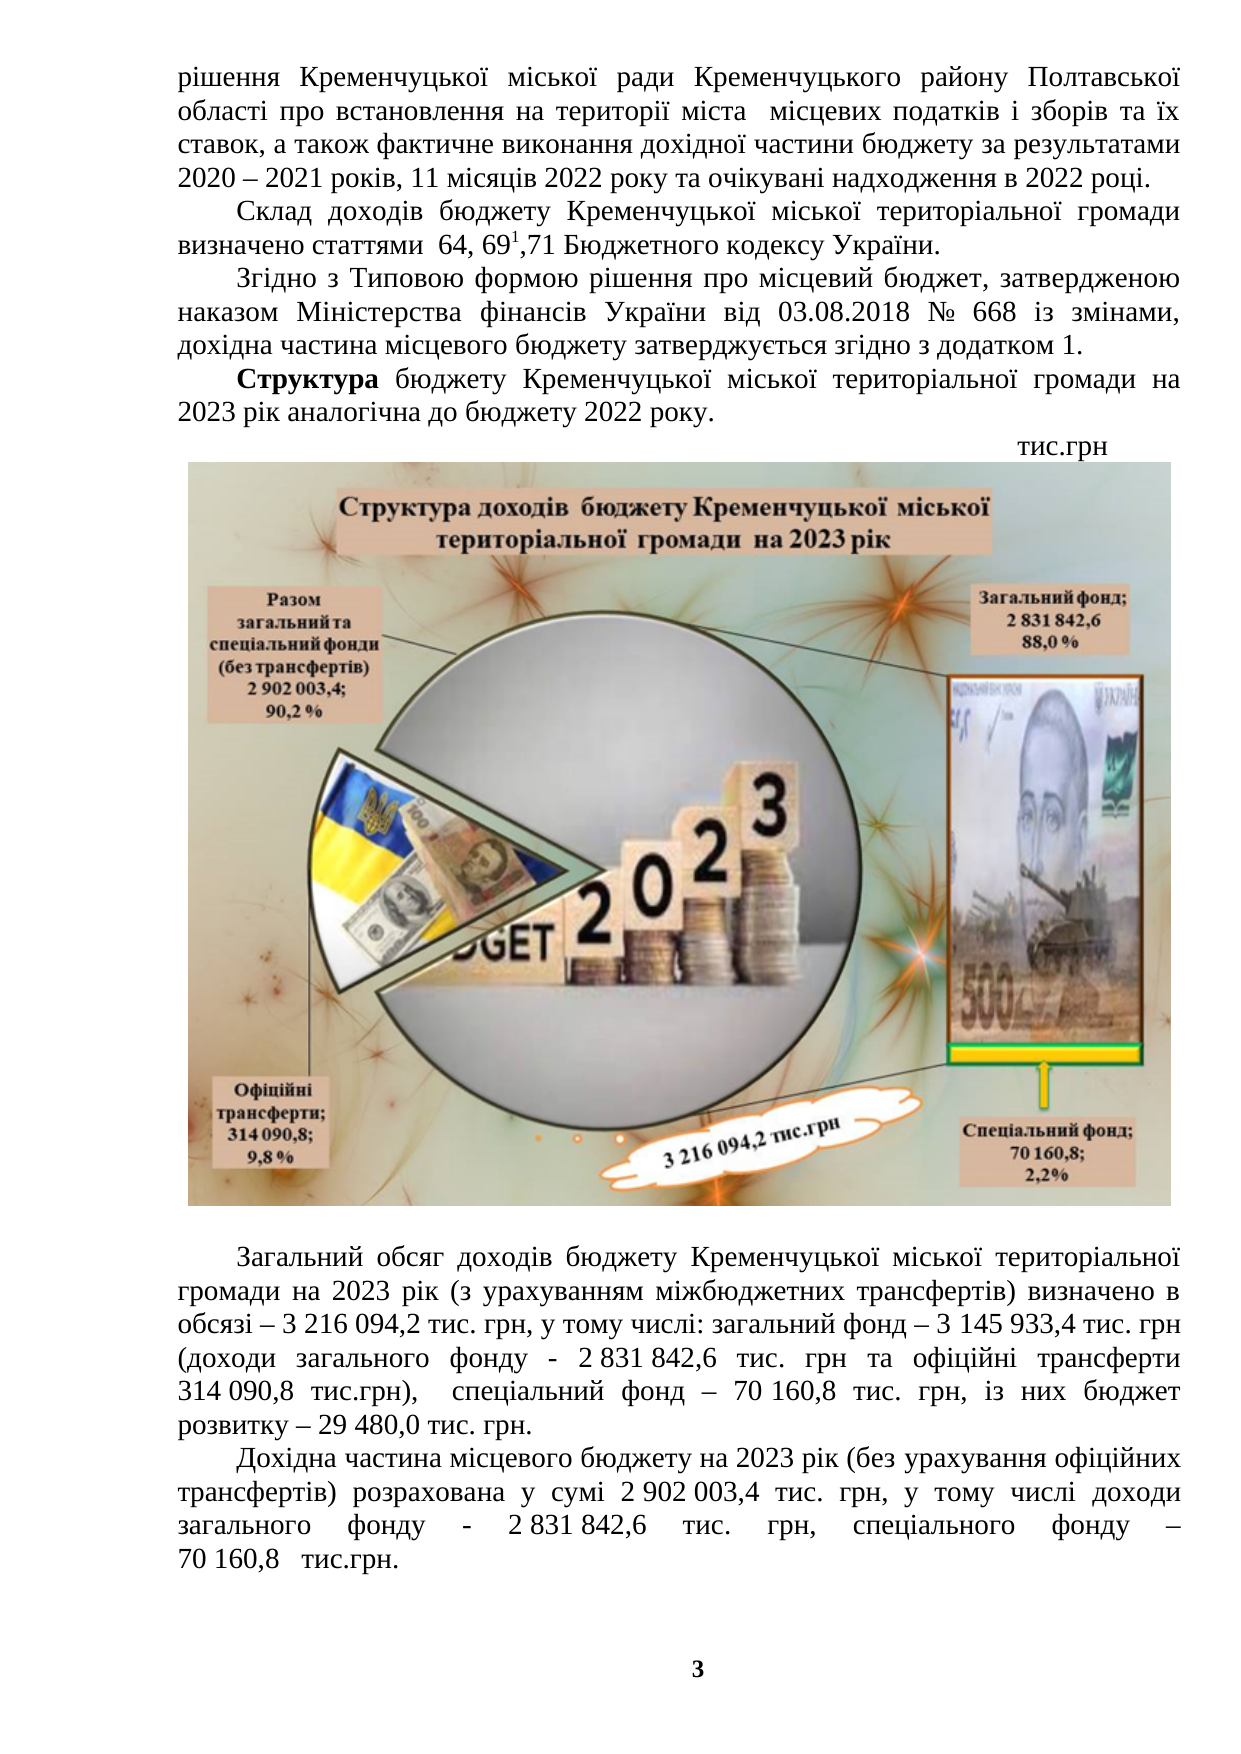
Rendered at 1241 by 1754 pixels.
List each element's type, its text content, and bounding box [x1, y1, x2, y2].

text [177, 59, 1181, 193]
text Згідно з Типовою формою рішення про місцевий бюджет, затвердженою наказом Міністерства фінансів України від 03.08.2018 № 668 із змінами, дохідна частина місцевого бюджету затверджується згідно з додатком 1. [177, 260, 1181, 361]
text Склад доходів бюджету Кременчуцької міської територіальної громади визначено статтями 64, 691,71 Бюджетного кодексу України. [177, 193, 1181, 260]
text Структура бюджету Кременчуцької міської територіальної громади на 2023 рік аналогічна до бюджету 2022 року. [177, 361, 1181, 428]
text Дохідна частина місцевого бюджету на 2023 рік (без урахування офіційних трансфертів) розрахована у сумі 2 902 003,4 тис. грн, у тому числі доходи загального фонду - 2 831 842,6 тис. грн, спеціального фонду – 70 160,8 тис.грн. [177, 1440, 1181, 1574]
text Загальний обсяг доходів бюджету Кременчуцької міської територіальної громади на 2023 рік (з урахуванням міжбюджетних трансфертів) визначено в обсязі – 3 216 094,2 тис. грн, у тому числі: загальний фонд – 3 145 933,4 тис. грн (доходи загального фонду - 2 831 842,6 тис. грн та офіційні трансферти 314 090,8 тис.грн), спеціальний фонд – 70 160,8 тис. грн, із них бюджет розвитку – 29 480,0 тис. грн. [177, 1239, 1181, 1440]
text тис.грн [177, 428, 1181, 462]
